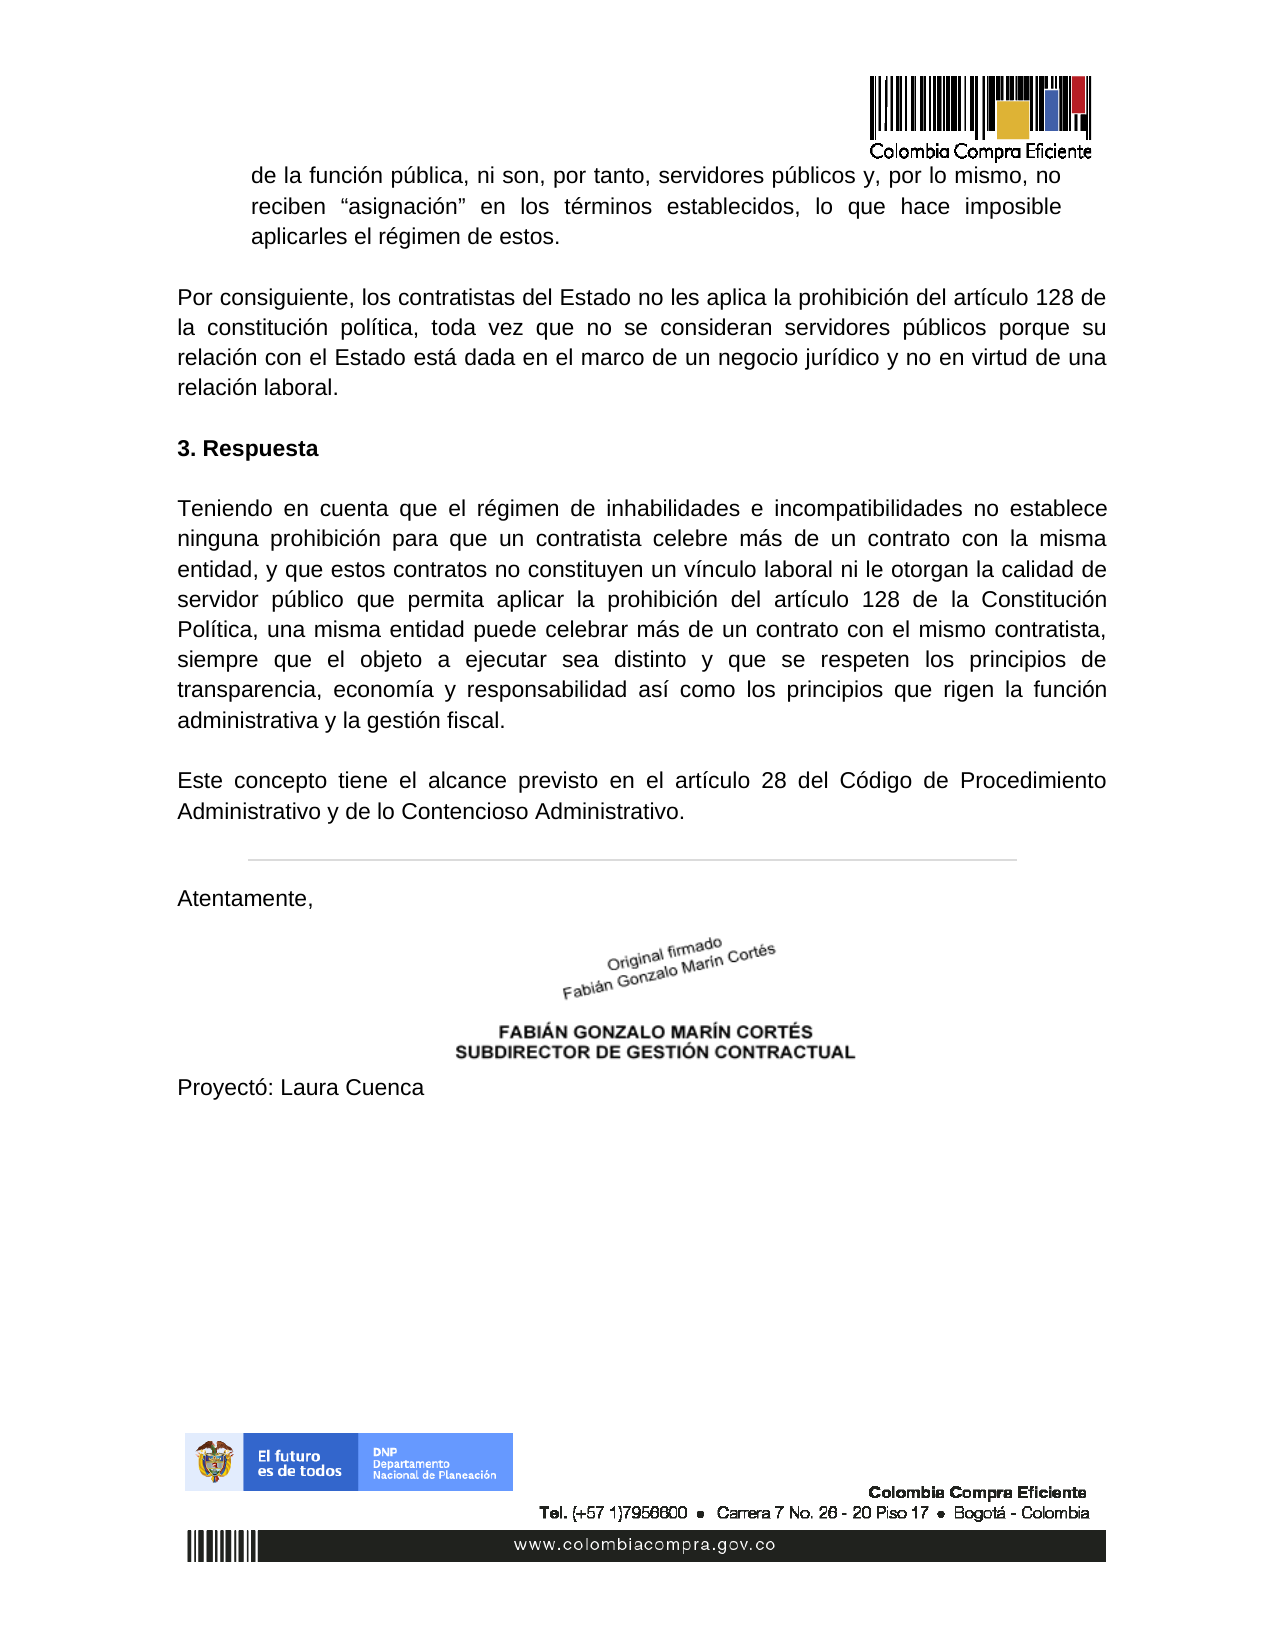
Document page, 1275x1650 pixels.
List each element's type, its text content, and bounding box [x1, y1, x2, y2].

text Por consiguiente, los contratistas del Estado no les aplica la prohibición del artículo 128 de la constitución política, toda vez que no se consideran servidores públicos porque su relación con el Estado está dada en el marco de un negocio jurídico y no en virtud de una relación laboral. [177, 284, 1108, 401]
picture [870, 76, 1092, 163]
text Teniendo en cuenta que el régimen de inhabilidades e incompatibilidades no establece ninguna prohibición para que un contratista celebre más de un contrato con la misma entidad, y que estos contratos no constituyen un vínculo laboral ni le otorgan la calidad de servidor público que permita aplicar la prohibición del artículo 128 de la Constitución Política, una misma entidad puede celebrar más de un contrato con el mismo contratista, siempre que el objeto a ejecutar sea distinto y que se respeten los principios de transparencia, economía y responsabilidad así como los principios que rigen la función administrativa y la gestión fiscal. [177, 495, 1108, 733]
text Este concepto tiene el alcance previsto en el artículo 28 del Código de Procedimiento Administrativo y de lo Contencioso Administrativo. [177, 767, 1107, 824]
subtitle Respuesta [177, 434, 1139, 461]
text Proyectó: Laura Cuenca [177, 1074, 1139, 1100]
text Atentamente, [177, 885, 1139, 912]
picture [185, 1433, 1106, 1562]
